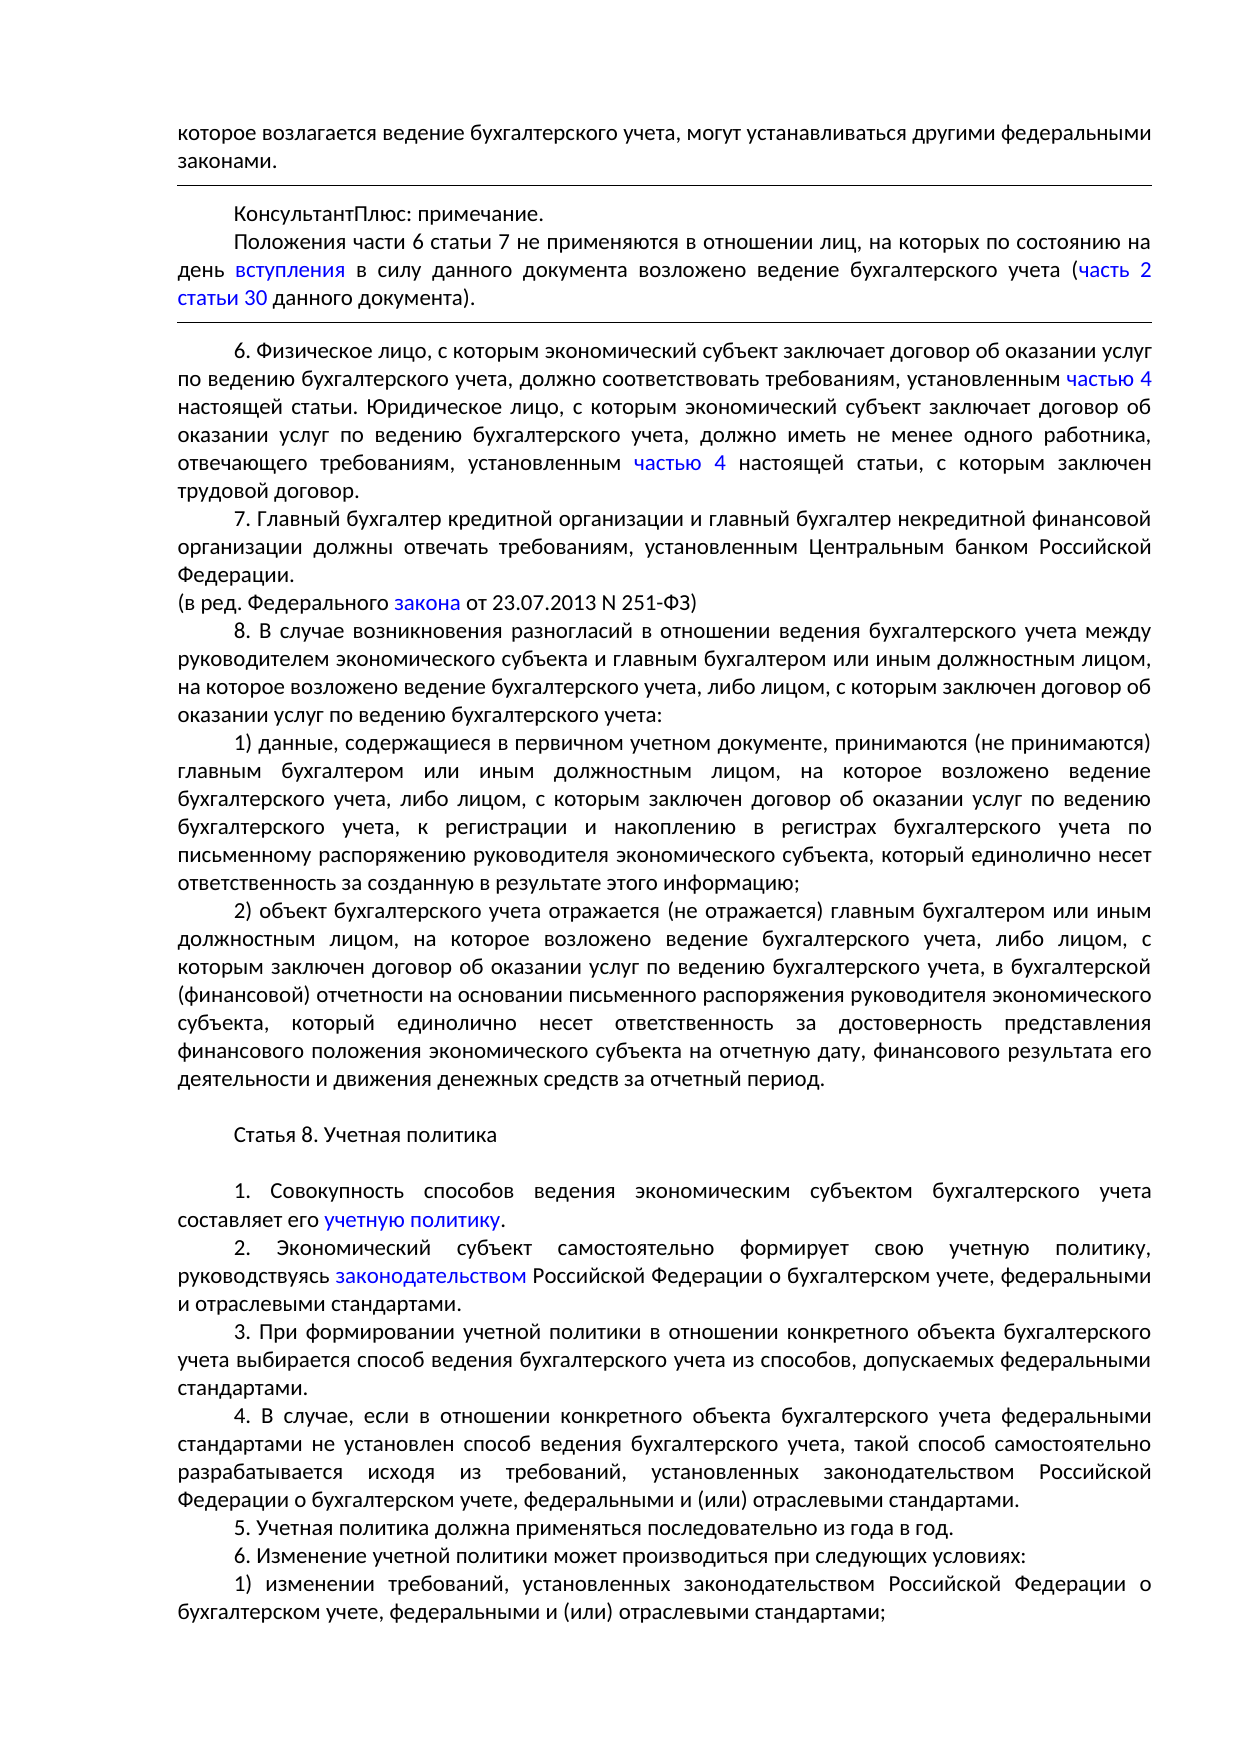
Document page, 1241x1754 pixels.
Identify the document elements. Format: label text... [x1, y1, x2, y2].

text 6. Изменение учетной политики может производиться при следующих условиях: [177, 1541, 1152, 1569]
text 2. Экономический субъект самостоятельно формирует свою учетную политику, руководствуясь законодательством Российской Федерации о бухгалтерском учете, федеральными и отраслевыми стандартами. [177, 1233, 1152, 1317]
text 7. Главный бухгалтер кредитной организации и главный бухгалтер некредитной финансовой организации должны отвечать требованиям, установленным Центральным банком Российской Федерации. [177, 504, 1152, 588]
text 1) изменении требований, установленных законодательством Российской Федерации о бухгалтерском учете, федеральными и (или) отраслевыми стандартами; [177, 1569, 1152, 1625]
text КонсультантПлюс: примечание. [177, 199, 1152, 227]
text 8. В случае возникновения разногласий в отношении ведения бухгалтерского учета между руководителем экономического субъекта и главным бухгалтером или иным должностным лицом, на которое возложено ведение бухгалтерского учета, либо лицом, с которым заключен договор об оказании услуг по ведению бухгалтерского учета: [177, 616, 1152, 728]
text Статья 8. Учетная политика [177, 1121, 1152, 1149]
text 3. При формировании учетной политики в отношении конкретного объекта бухгалтерского учета выбирается способ ведения бухгалтерского учета из способов, допускаемых федеральными стандартами. [177, 1317, 1152, 1401]
text 2) объект бухгалтерского учета отражается (не отражается) главным бухгалтером или иным должностным лицом, на которое возложено ведение бухгалтерского учета, либо лицом, с которым заключен договор об оказании услуг по ведению бухгалтерского учета, в бухгалтерской (финансовой) отчетности на основании письменного распоряжения руководителя экономического субъекта, который единолично несет ответственность за достоверность представления финансового положения экономического субъекта на отчетную дату, финансового результата его деятельности и движения денежных средств за отчетный период. [177, 896, 1152, 1093]
text 1. Совокупность способов ведения экономическим субъектом бухгалтерского учета составляет его учетную политику. [177, 1177, 1152, 1233]
text 6. Физическое лицо, с которым экономический субъект заключает договор об оказании услуг по ведению бухгалтерского учета, должно соответствовать требованиям, установленным частью 4 настоящей статьи. Юридическое лицо, с которым экономический субъект заключает договор об оказании услуг по ведению бухгалтерского учета, должно иметь не менее одного работника, отвечающего требованиям, установленным частью 4 настоящей статьи, с которым заключен трудовой договор. [177, 336, 1152, 504]
text Положения части 6 статьи 7 не применяются в отношении лиц, на которых по состоянию на день вступления в силу данного документа возложено ведение бухгалтерского учета (часть 2 статьи 30 данного документа). [177, 227, 1152, 311]
text 1) данные, содержащиеся в первичном учетном документе, принимаются (не принимаются) главным бухгалтером или иным должностным лицом, на которое возложено ведение бухгалтерского учета, либо лицом, с которым заключен договор об оказании услуг по ведению бухгалтерского учета, к регистрации и накоплению в регистрах бухгалтерского учета по письменному распоряжению руководителя экономического субъекта, который единолично несет ответственность за созданную в результате этого информацию; [177, 728, 1152, 896]
text 5. Учетная политика должна применяться последовательно из года в год. [177, 1513, 1152, 1541]
text 4. В случае, если в отношении конкретного объекта бухгалтерского учета федеральными стандартами не установлен способ ведения бухгалтерского учета, такой способ самостоятельно разрабатывается исходя из требований, установленных законодательством Российской Федерации о бухгалтерском учете, федеральными и (или) отраслевыми стандартами. [177, 1401, 1152, 1513]
text (в ред. Федерального закона от 23.07.2013 N 251-ФЗ) [177, 588, 1152, 616]
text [177, 118, 1152, 174]
